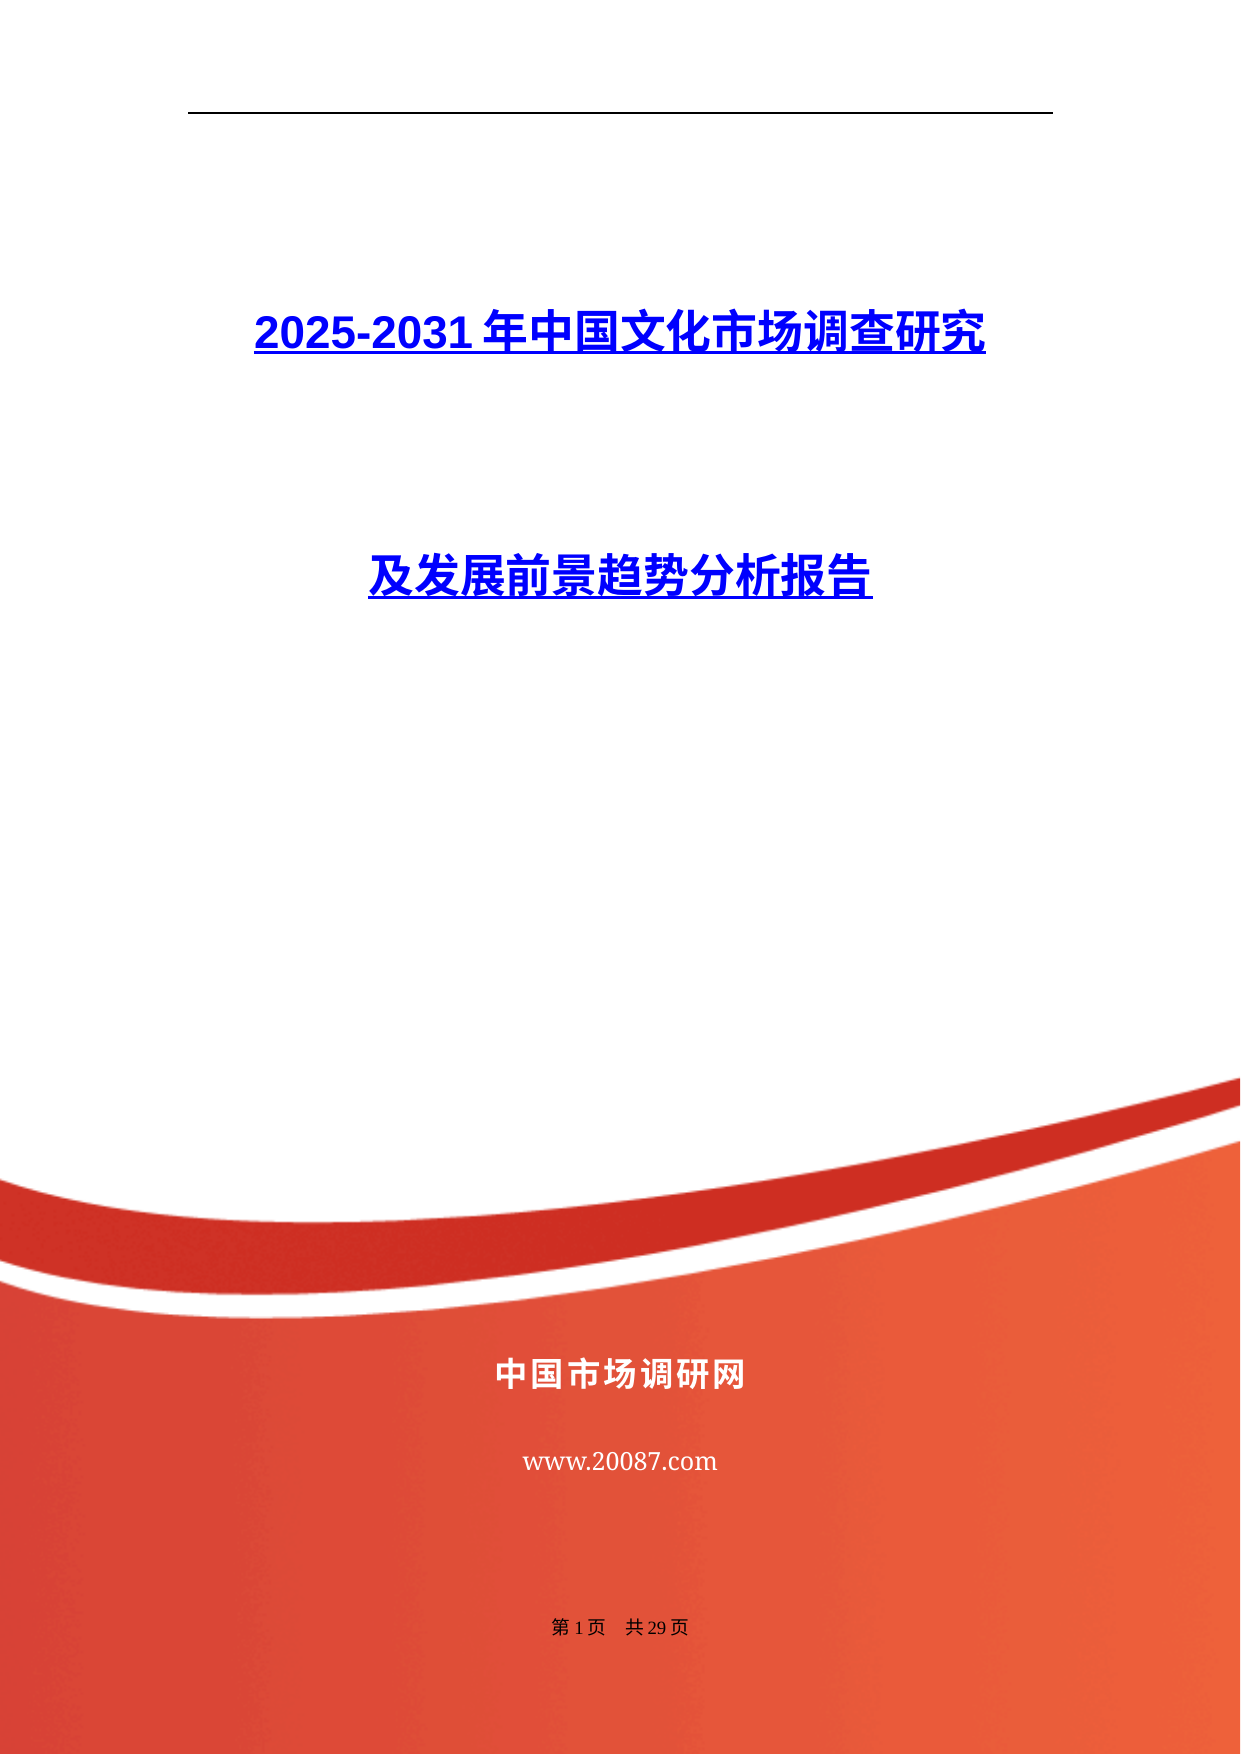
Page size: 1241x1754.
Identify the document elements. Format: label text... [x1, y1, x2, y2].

text www.20087.com [187, 1428, 1053, 1493]
picture [0, 1006, 1241, 1754]
subtitle 中国市场调研网 [187, 1339, 1053, 1404]
table_header 2025-2031年中国文化市场调查研究及发展前景趋势分析报告 [188, 207, 1053, 773]
